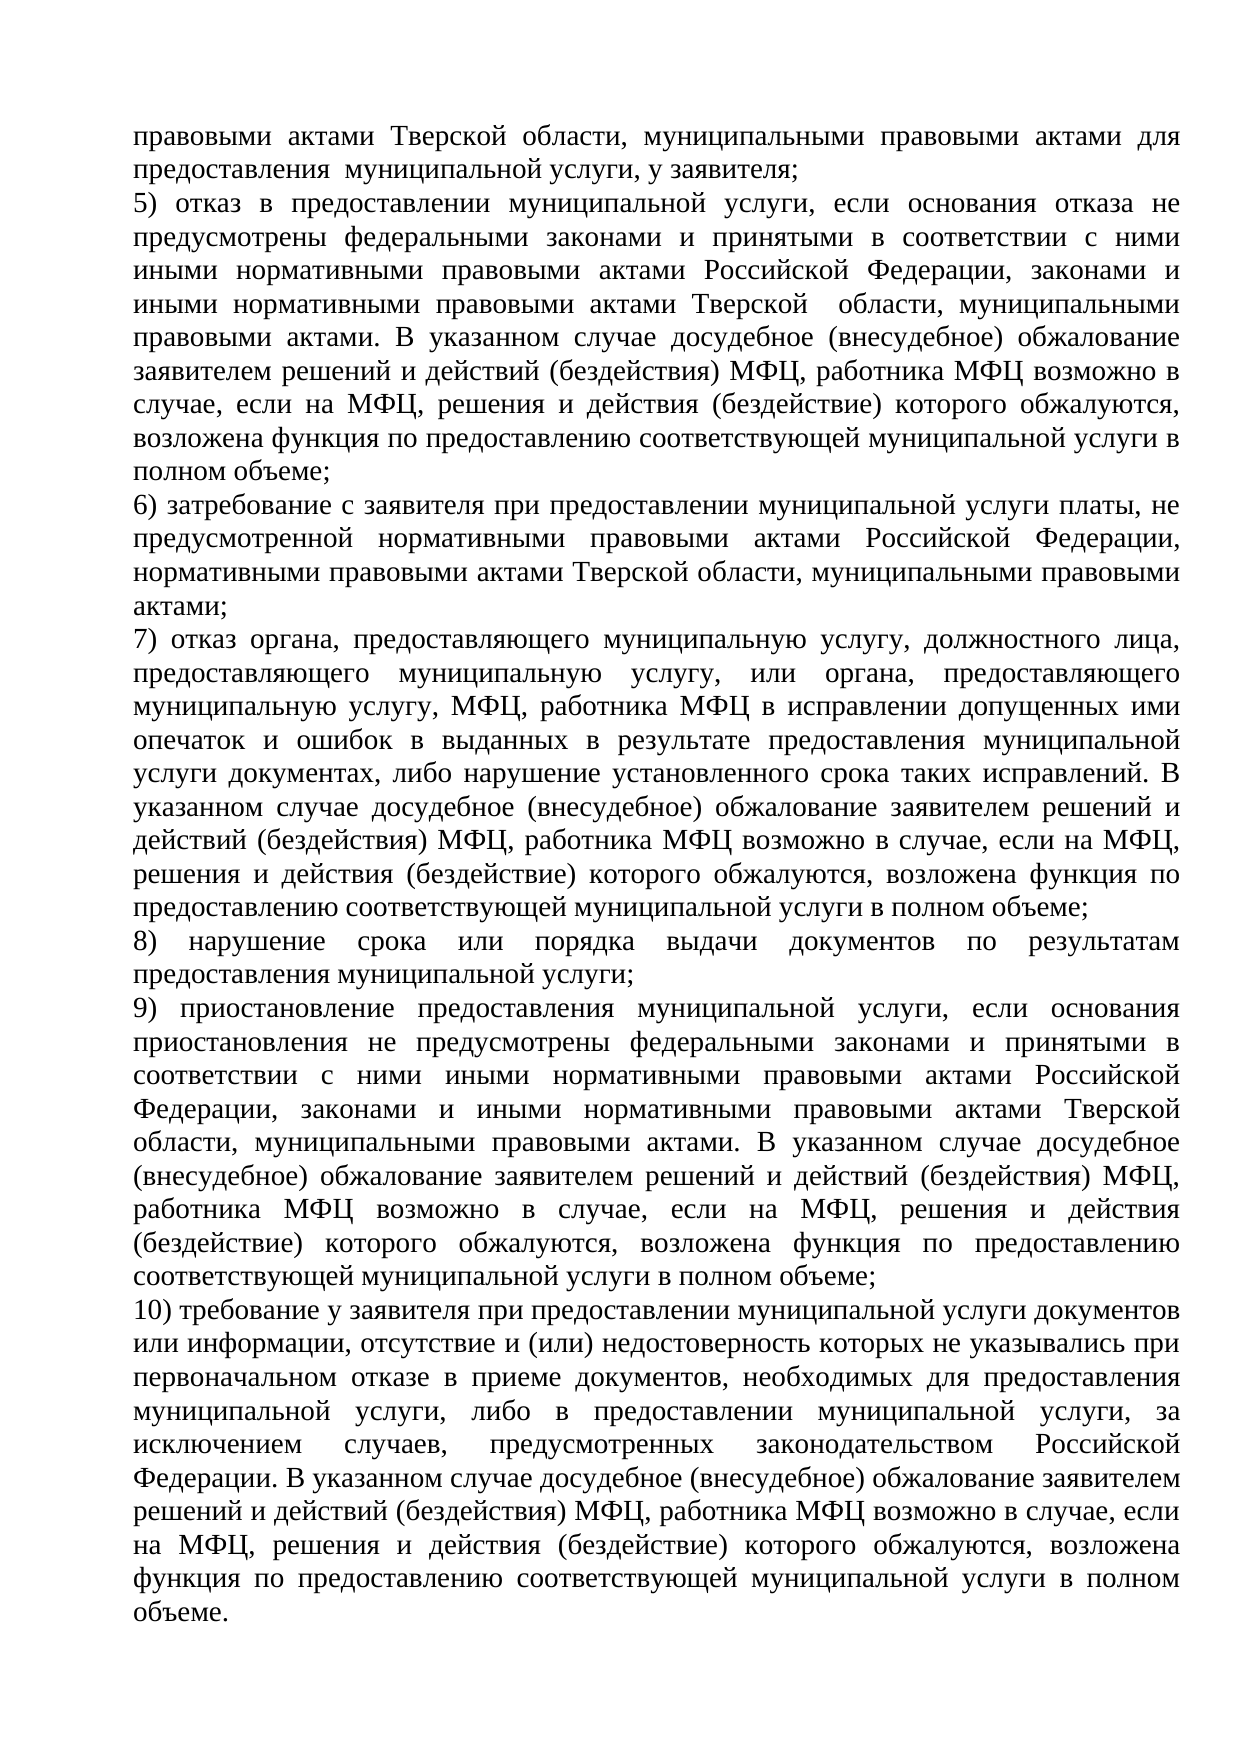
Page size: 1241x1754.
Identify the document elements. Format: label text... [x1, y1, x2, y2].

text 6) затребование с заявителя при предоставлении муниципальной услуги платы, не предусмотренной нормативными правовыми актами Российской Федерации, нормативными правовыми актами Тверской области, муниципальными правовыми актами; [133, 487, 1181, 621]
text 7) отказ органа, предоставляющего муниципальную услугу, должностного лица, предоставляющего муниципальную услугу, или органа, предоставляющего муниципальную услугу, МФЦ, работника МФЦ в исправлении допущенных ими опечаток и ошибок в выданных в результате предоставления муниципальной услуги документах, либо нарушение установленного срока таких исправлений. В указанном случае досудебное (внесудебное) обжалование заявителем решений и действий (бездействия) МФЦ, работника МФЦ возможно в случае, если на МФЦ, решения и действия (бездействие) которого обжалуются, возложена функция по предоставлению соответствующей муниципальной услуги в полном объеме; [133, 621, 1181, 923]
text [133, 118, 1181, 185]
text 5) отказ в предоставлении муниципальной услуги, если основания отказа не предусмотрены федеральными законами и принятыми в соответствии с ними иными нормативными правовыми актами Российской Федерации, законами и иными нормативными правовыми актами Тверской области, муниципальными правовыми актами. В указанном случае досудебное (внесудебное) обжалование заявителем решений и действий (бездействия) МФЦ, работника МФЦ возможно в случае, если на МФЦ, решения и действия (бездействие) которого обжалуются, возложена функция по предоставлению соответствующей муниципальной услуги в полном объеме; [133, 185, 1181, 487]
text 10) требование у заявителя при предоставлении муниципальной услуги документов или информации, отсутствие и (или) недостоверность которых не указывались при первоначальном отказе в приеме документов, необходимых для предоставления муниципальной услуги, либо в предоставлении муниципальной услуги, за исключением случаев, предусмотренных законодательством Российской Федерации. В указанном случае досудебное (внесудебное) обжалование заявителем решений и действий (бездействия) МФЦ, работника МФЦ возможно в случае, если на МФЦ, решения и действия (бездействие) которого обжалуются, возложена функция по предоставлению соответствующей муниципальной услуги в полном объеме. [133, 1292, 1181, 1627]
text 9) приостановление предоставления муниципальной услуги, если основания приостановления не предусмотрены федеральными законами и принятыми в соответствии с ними иными нормативными правовыми актами Российской Федерации, законами и иными нормативными правовыми актами Тверской области, муниципальными правовыми актами. В указанном случае досудебное (внесудебное) обжалование заявителем решений и действий (бездействия) МФЦ, работника МФЦ возможно в случае, если на МФЦ, решения и действия (бездействие) которого обжалуются, возложена функция по предоставлению соответствующей муниципальной услуги в полном объеме; [133, 990, 1181, 1292]
text 8) нарушение срока или порядка выдачи документов по результатам предоставления муниципальной услуги; [133, 923, 1181, 990]
